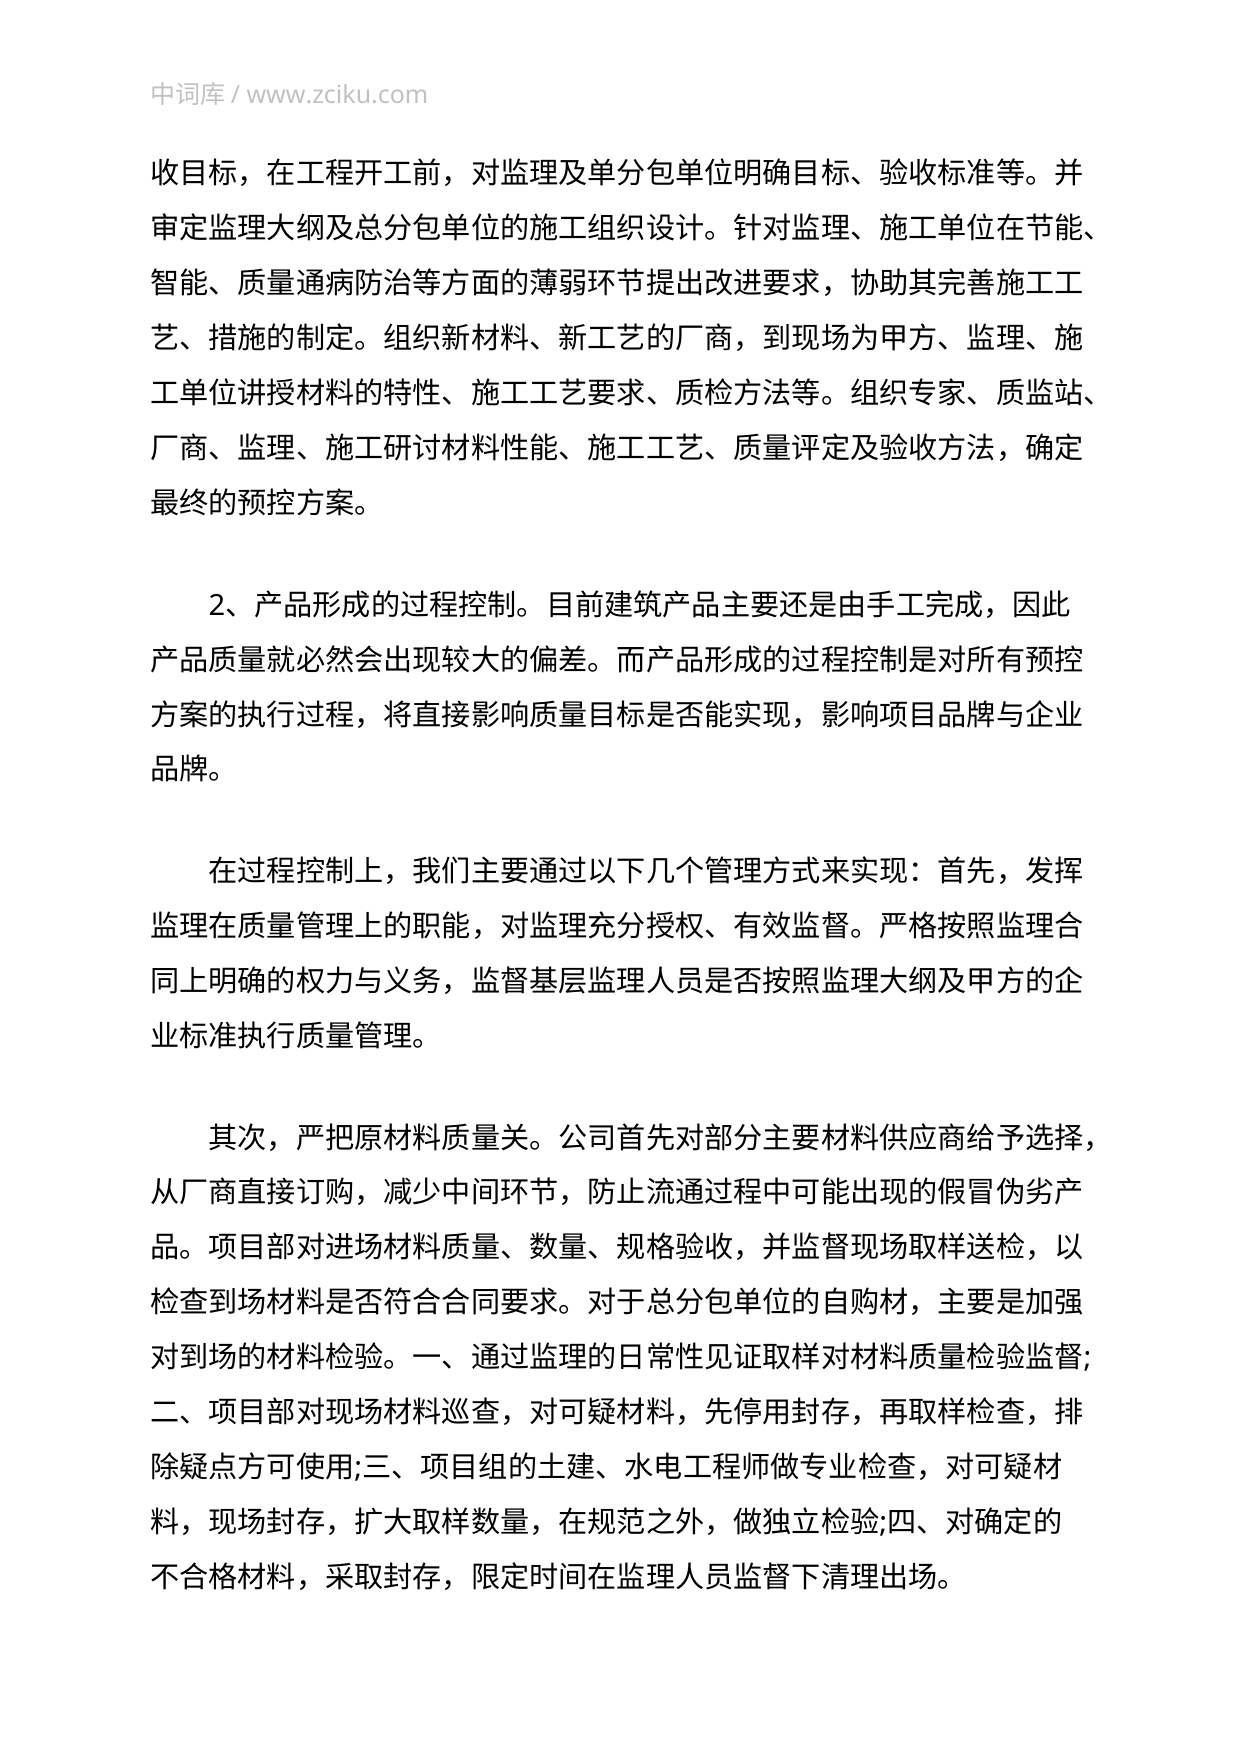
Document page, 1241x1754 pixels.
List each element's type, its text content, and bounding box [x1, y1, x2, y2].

text 在过程控制上，我们主要通过以下几个管理方式来实现：首先，发挥监理在质量管理上的职能，对监理充分授权、有效监督。严格按照监理合同上明确的权力与义务，监督基层监理人员是否按照监理大纲及甲方的企业标准执行质量管理。 [150, 848, 1090, 1055]
text 其次，严把原材料质量关。公司首先对部分主要材料供应商给予选择，从厂商直接订购，减少中间环节，防止流通过程中可能出现的假冒伪劣产品。项目部对进场材料质量、数量、规格验收，并监督现场取样送检，以检查到场材料是否符合合同要求。对于总分包单位的自购材，主要是加强对到场的材料检验。一、通过监理的日常性见证取样对材料质量检验监督;二、项目部对现场材料巡查，对可疑材料，先停用封存，再取样检查，排除疑点方可使用;三、项目组的土建、水电工程师做专业检查，对可疑材料，现场封存，扩大取样数量，在规范之外，做独立检验;四、对确定的不合格材料，采取封存，限定时间在监理人员监督下清理出场。 [150, 1114, 1090, 1596]
text 2、产品形成的过程控制。目前建筑产品主要还是由手工完成，因此产品质量就必然会出现较大的偏差。而产品形成的过程控制是对所有预控方案的执行过程，将直接影响质量目标是否能实现，影响项目品牌与企业品牌。 [150, 581, 1090, 788]
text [150, 150, 1090, 522]
